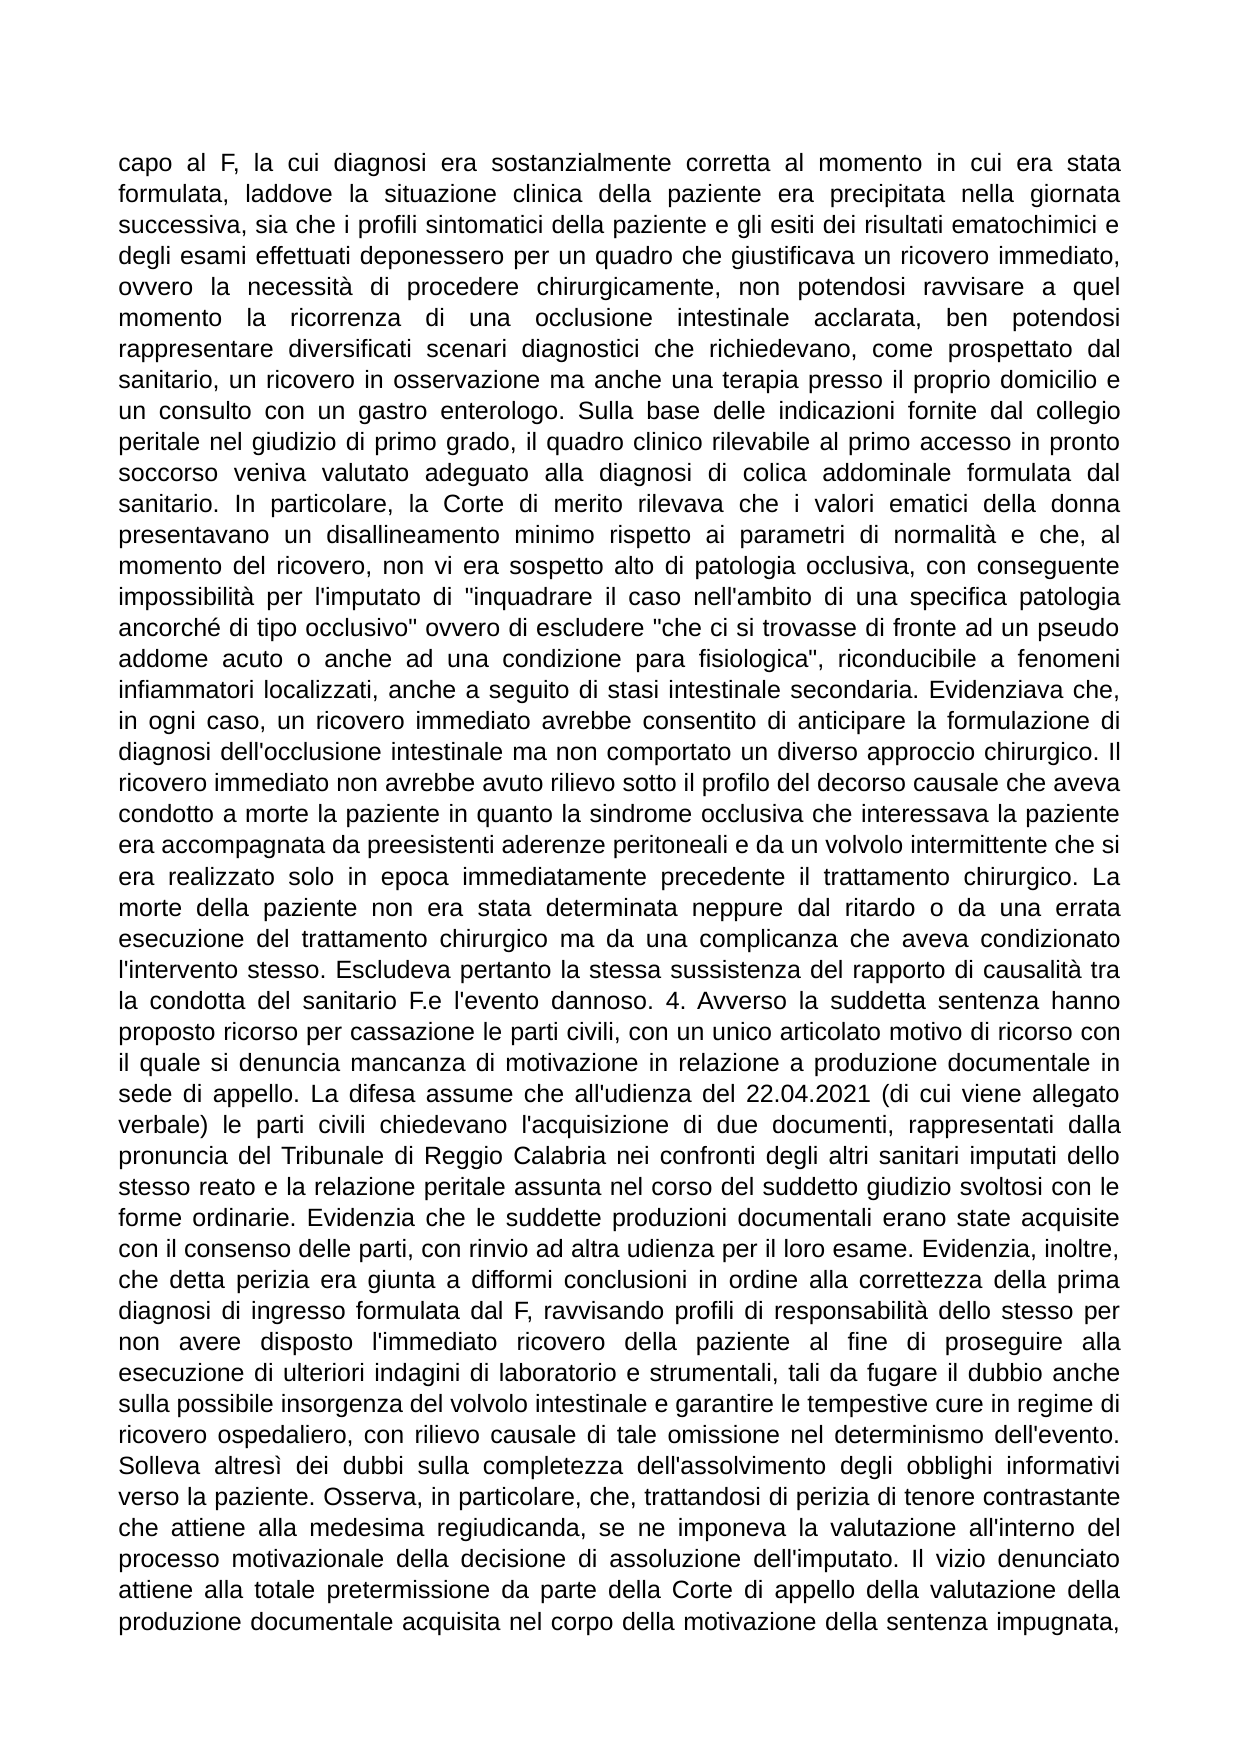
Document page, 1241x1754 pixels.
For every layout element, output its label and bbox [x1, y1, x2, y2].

text [118, 148, 1122, 1635]
